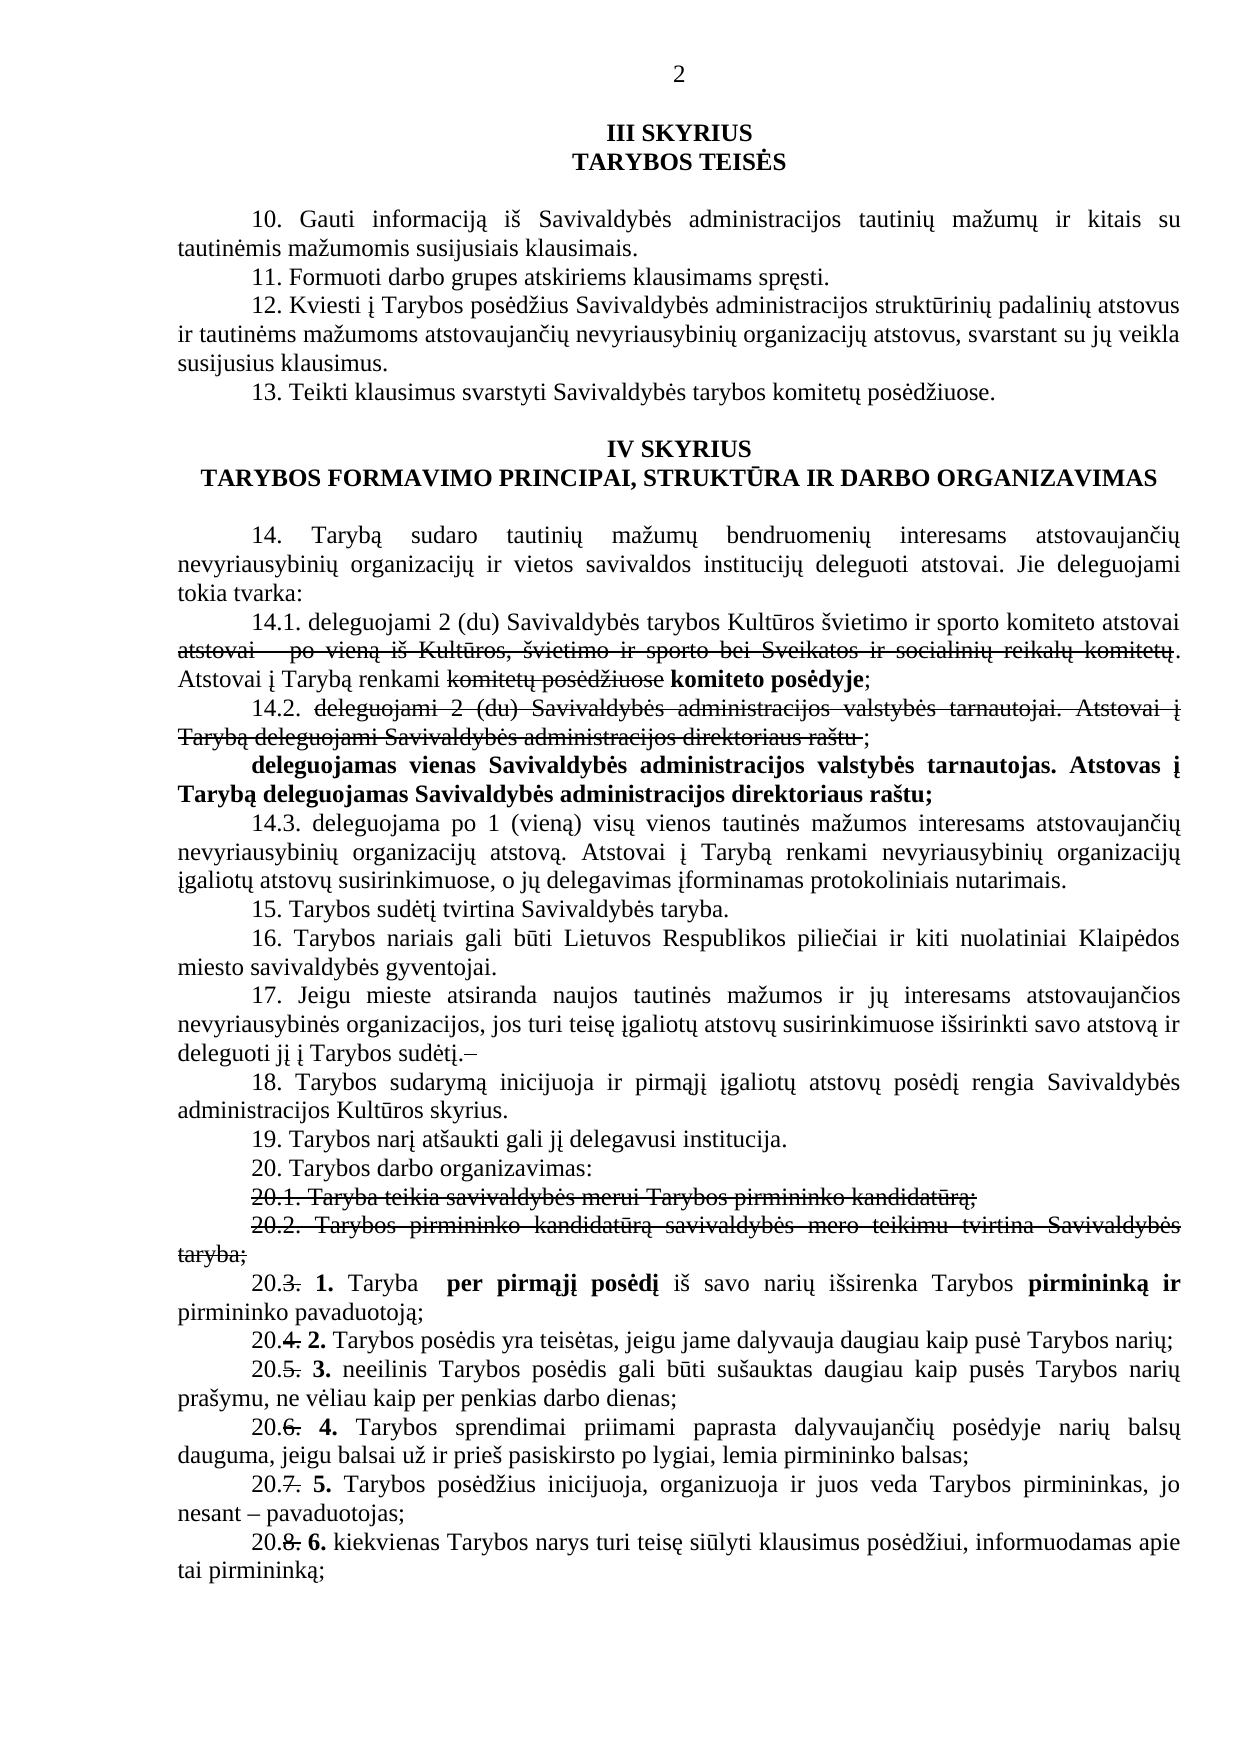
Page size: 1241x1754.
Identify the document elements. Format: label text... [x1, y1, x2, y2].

text III SKYRIUS [177, 118, 1181, 147]
text 13. Teikti klausimus svarstyti Savivaldybės tarybos komitetų posėdžiuose. [177, 377, 1181, 406]
text 14.1. deleguojami 2 (du) Savivaldybės tarybos Kultūros švietimo ir sporto komiteto atstovai atstovai – po vieną iš Kultūros, švietimo ir sporto bei Sveikatos ir socialinių reikalų komitetų. Atstovai į Tarybą renkami komitetų posėdžiuose komiteto posėdyje; [177, 607, 1181, 693]
text IV SKYRIUS [177, 434, 1181, 463]
text 14.3. deleguojama po 1 (vieną) visų vienos tautinės mažumos interesams atstovaujančių nevyriausybinių organizacijų atstovą. Atstovai į Tarybą renkami nevyriausybinių organizacijų įgaliotų atstovų susirinkimuose, o jų delegavimas įforminamas protokoliniais nutarimais. [177, 808, 1181, 894]
text deleguojamas vienas Savivaldybės administracijos valstybės tarnautojas. Atstovas į Tarybą deleguojamas Savivaldybės administracijos direktoriaus raštu; [177, 751, 1181, 808]
text TARYBOS TEISĖS [177, 147, 1181, 176]
text 17. Jeigu mieste atsiranda naujos tautinės mažumos ir jų interesams atstovaujančios nevyriausybinės organizacijos, jos turi teisę įgaliotų atstovų susirinkimuose išsirinkti savo atstovą ir deleguoti jį į Tarybos sudėtį. [177, 981, 1181, 1067]
text 20. Tarybos darbo organizavimas: [177, 1153, 1181, 1182]
text 20.6. 4. Tarybos sprendimai priimami paprasta dalyvaujančių posėdyje narių balsų dauguma, jeigu balsai už ir prieš pasiskirsto po lygiai, lemia pirmininko balsas; [177, 1412, 1181, 1469]
text 14. Tarybą sudaro tautinių mažumų bendruomenių interesams atstovaujančių nevyriausybinių organizacijų ir vietos savivaldos institucijų deleguoti atstovai. Jie deleguojami tokia tvarka: [177, 521, 1181, 607]
text 20.4. 2. Tarybos posėdis yra teisėtas, jeigu jame dalyvauja daugiau kaip pusė Tarybos narių; [177, 1326, 1181, 1354]
text 20.5. 3. neeilinis Tarybos posėdis gali būti sušauktas daugiau kaip pusės Tarybos narių prašymu, ne vėliau kaip per penkias darbo dienas; [177, 1354, 1181, 1412]
text 20.3. 1. Taryba per pirmąjį posėdį iš savo narių išsirenka Tarybos pirmininką ir pirmininko pavaduotoją; [177, 1268, 1181, 1326]
text 20.7. 5. Tarybos posėdžius inicijuoja, organizuoja ir juos veda Tarybos pirmininkas, jo nesant – pavaduotojas; [177, 1469, 1181, 1527]
text 14.2. deleguojami 2 (du) Savivaldybės administracijos valstybės tarnautojai. Atstovai į Tarybą deleguojami Savivaldybės administracijos direktoriaus raštu ; [177, 693, 1181, 751]
text 15. Tarybos sudėtį tvirtina Savivaldybės taryba. [177, 894, 1181, 923]
text 18. Tarybos sudarymą inicijuoja ir pirmąjį įgaliotų atstovų posėdį rengia Savivaldybės administracijos Kultūros skyrius. [177, 1067, 1181, 1124]
text 20.2. Tarybos pirmininko kandidatūrą savivaldybės mero teikimu tvirtina Savivaldybės taryba; [177, 1211, 1181, 1268]
text 11. Formuoti darbo grupes atskiriems klausimams spręsti. [177, 262, 1181, 291]
text TARYBOS FORMAVIMO PRINCIPAI, STRUKTŪRA IR DARBO ORGANIZAVIMAS [177, 463, 1181, 492]
text 20.8. 6. kiekvienas Tarybos narys turi teisę siūlyti klausimus posėdžiui, informuodamas apie tai pirmininką; [177, 1527, 1181, 1584]
text 10. Gauti informaciją iš Savivaldybės administracijos tautinių mažumų ir kitais su tautinėmis mažumomis susijusiais klausimais. [177, 204, 1181, 262]
text 19. Tarybos narį atšaukti gali jį delegavusi institucija. [177, 1124, 1181, 1153]
text 20.1. Taryba teikia savivaldybės merui Tarybos pirmininko kandidatūrą; [177, 1182, 1181, 1211]
text 16. Tarybos nariais gali būti Lietuvos Respublikos piliečiai ir kiti nuolatiniai Klaipėdos miesto savivaldybės gyventojai. [177, 923, 1181, 981]
text 12. Kviesti į Tarybos posėdžius Savivaldybės administracijos struktūrinių padalinių atstovus ir tautinėms mažumoms atstovaujančių nevyriausybinių organizacijų atstovus, svarstant su jų veikla susijusius klausimus. [177, 291, 1181, 377]
